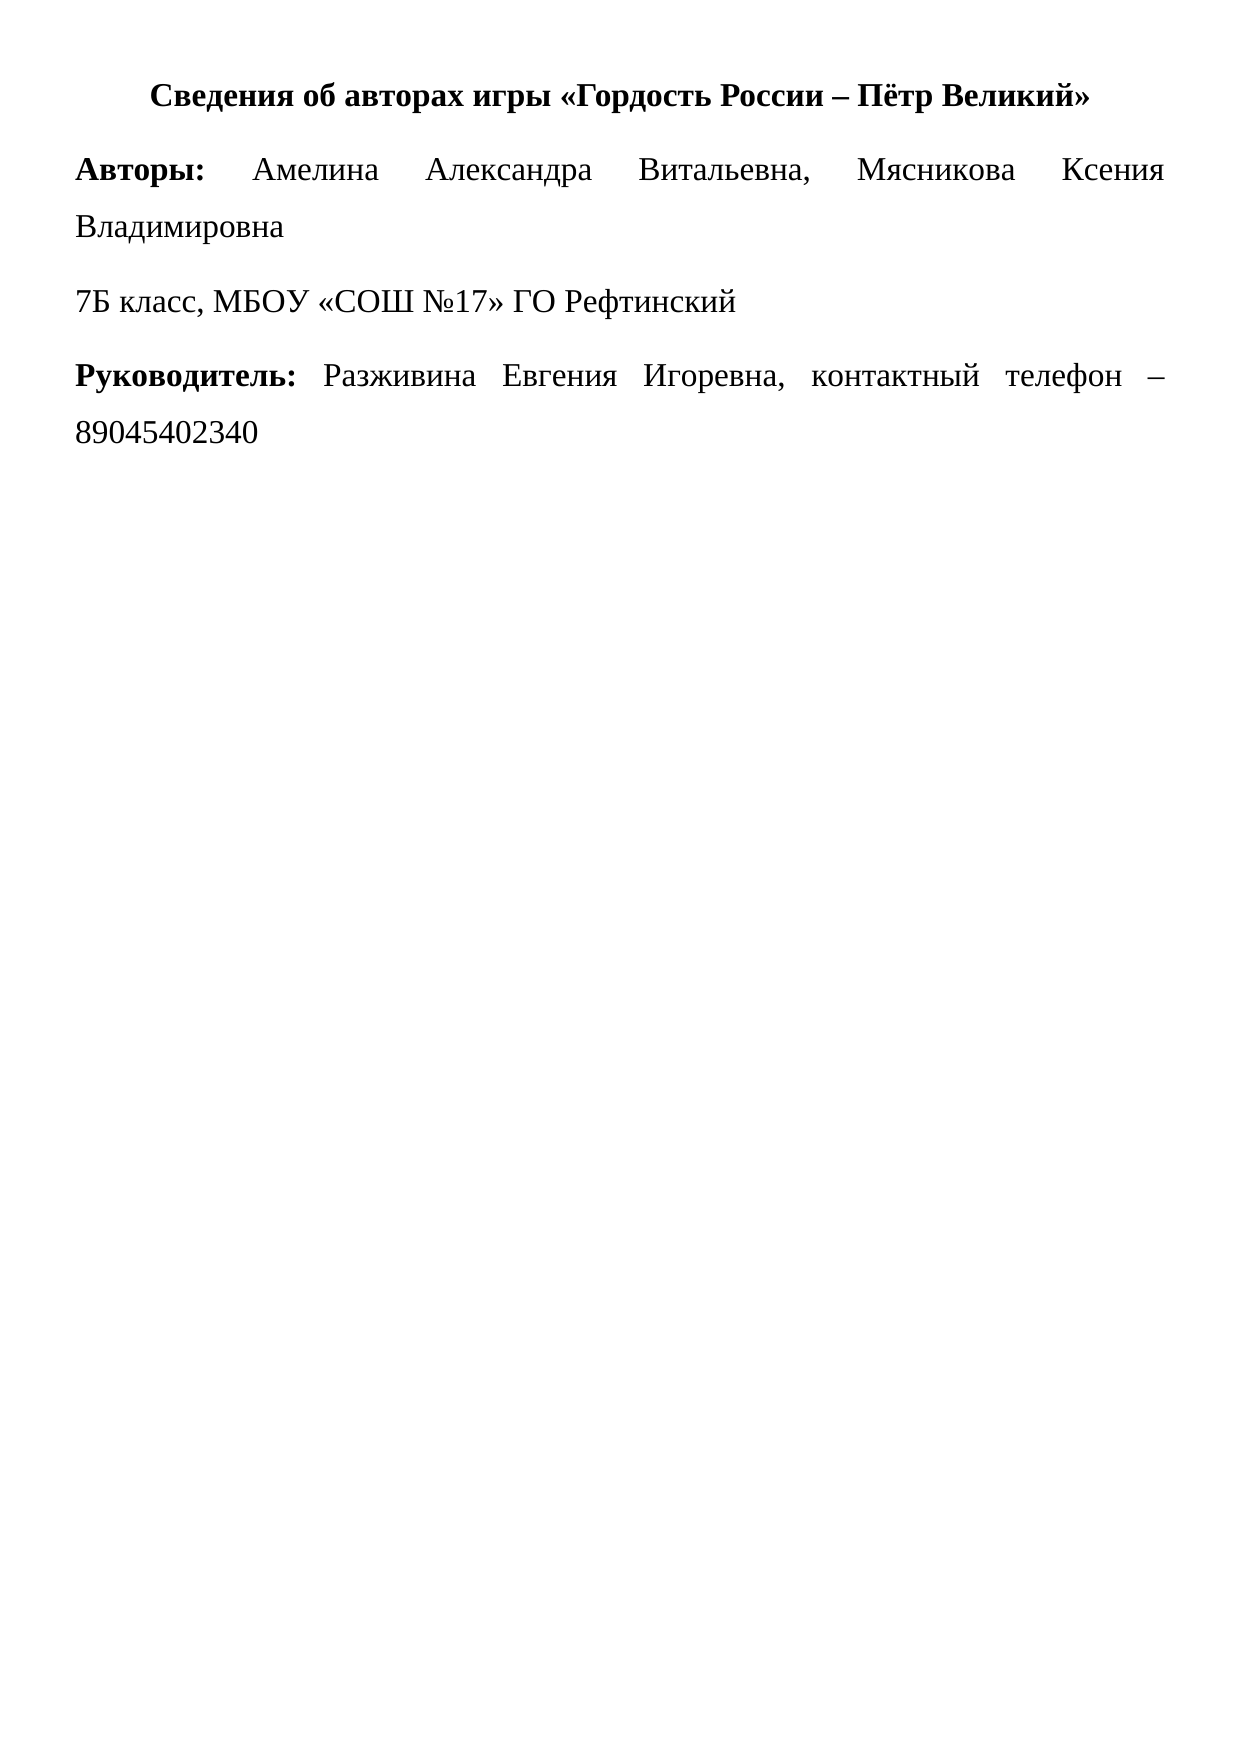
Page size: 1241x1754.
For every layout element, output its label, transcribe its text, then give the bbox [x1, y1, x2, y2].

text Руководитель: Разживина Евгения Игоревна, контактный телефон – 89045402340 [75, 355, 1165, 451]
text Авторы: Амелина Александра Витальевна, Мясникова Ксения Владимировна [75, 149, 1165, 245]
text Сведения об авторах игры «Гордость России – Пётр Великий» [75, 75, 1165, 113]
text 7Б класс, МБОУ «СОШ №17» ГО Рефтинский [75, 281, 1165, 319]
